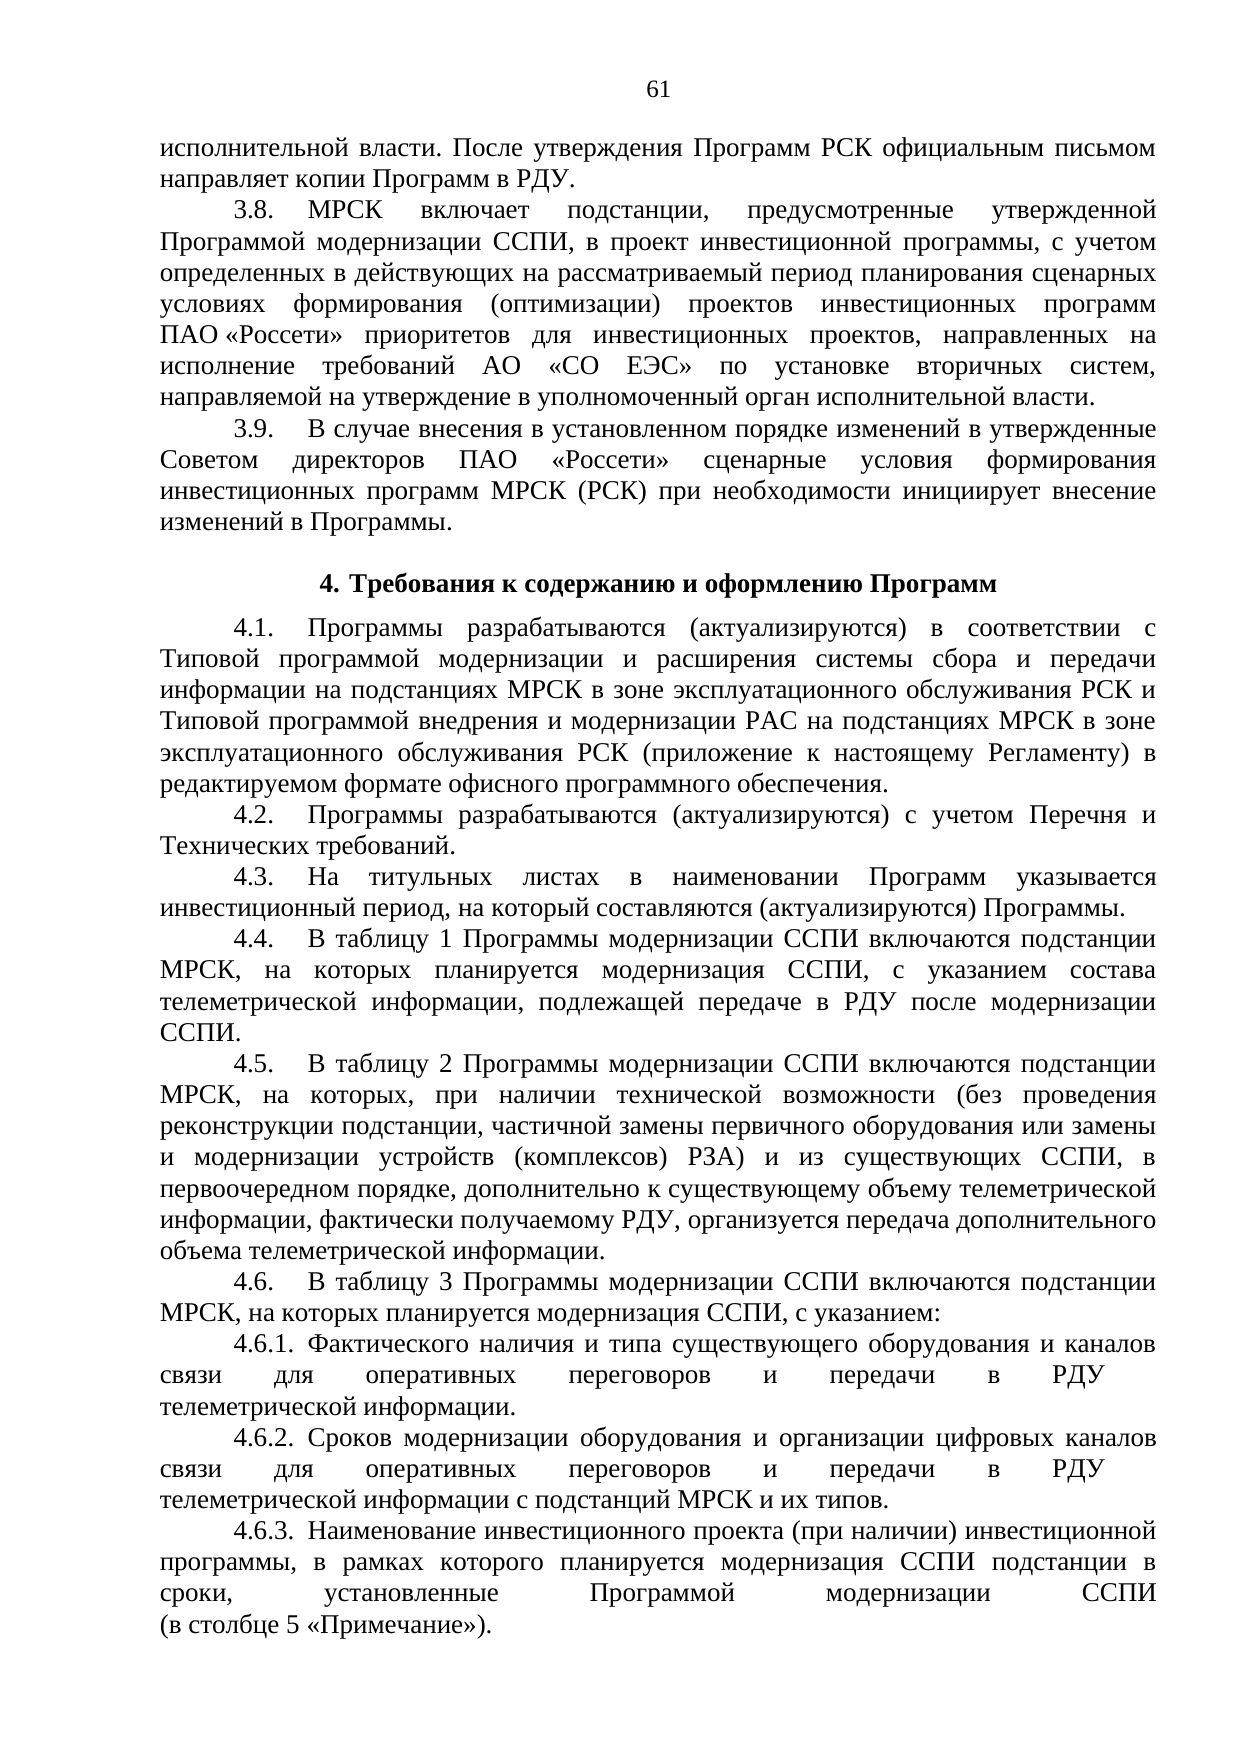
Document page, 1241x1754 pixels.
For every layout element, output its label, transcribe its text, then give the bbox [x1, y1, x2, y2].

list В случае внесения в установленном порядке изменений в утвержденные Советом директоров ПАО «Россети» сценарные условия формирования инвестиционных программ МРСК (РСК) при необходимости инициирует внесение изменений в Программы. [159, 412, 1157, 536]
list Программы разрабатываются (актуализируются) в соответствии с Типовой программой модернизации и расширения системы сбора и передачи информации на подстанциях МРСК в зоне эксплуатационного обслуживания РСК и Типовой программой внедрения и модернизации РАС на подстанциях МРСК в зоне эксплуатационного обслуживания РСК (приложение к настоящему Регламенту) в редактируемом формате офисного программного обеспечения. [159, 611, 1157, 798]
list В таблицу 2 Программы модернизации ССПИ включаются подстанции МРСК, на которых, при наличии технической возможности (без проведения реконструкции подстанции, частичной замены первичного оборудования или замены и модернизации устройств (комплексов) РЗА) и из существующих ССПИ, в первоочередном порядке, дополнительно к существующему объему телеметрической информации, фактически получаемому РДУ, организуется передача дополнительного объема телеметрической информации. [159, 1047, 1157, 1265]
list Фактического наличия и типа существующего оборудования и каналов связи для оперативных переговоров и передачи в РДУ телеметрической информации. [159, 1327, 1157, 1421]
list Сроков модернизации оборудования и организации цифровых каналов связи для оперативных переговоров и передачи в РДУ телеметрической информации с подстанций МРСК и их типов. [159, 1421, 1157, 1514]
list На титульных листах в наименовании Программ указывается инвестиционный период, на который составляются (актуализируются) Программы. [159, 860, 1157, 922]
list Наименование инвестиционного проекта (при наличии) инвестиционной программы, в рамках которого планируется модернизация ССПИ подстанции в сроки, установленные Программой модернизации ССПИ (в столбце 5 «Примечание»). [159, 1514, 1157, 1639]
list МРСК включает подстанции, предусмотренные утвержденной Программой модернизации ССПИ, в проект инвестиционной программы, с учетом определенных в действующих на рассматриваемый период планирования сценарных условиях формирования (оптимизации) проектов инвестиционных программ ПАО «Россети» приоритетов для инвестиционных проектов, направленных на исполнение требований АО «СО ЕЭС» по установке вторичных систем, направляемой на утверждение в уполномоченный орган исполнительной власти. [159, 194, 1157, 412]
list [159, 131, 1157, 194]
list В таблицу 3 Программы модернизации ССПИ включаются подстанции МРСК, на которых планируется модернизация ССПИ, с указанием: [159, 1265, 1157, 1327]
list В таблицу 1 Программы модернизации ССПИ включаются подстанции МРСК, на которых планируется модернизация ССПИ, с указанием состава телеметрической информации, подлежащей передаче в РДУ после модернизации ССПИ. [159, 922, 1157, 1047]
list Программы разрабатываются (актуализируются) с учетом Перечня и Технических требований. [159, 798, 1157, 860]
subtitle Требования к содержанию и оформлению Программ [159, 567, 1157, 598]
